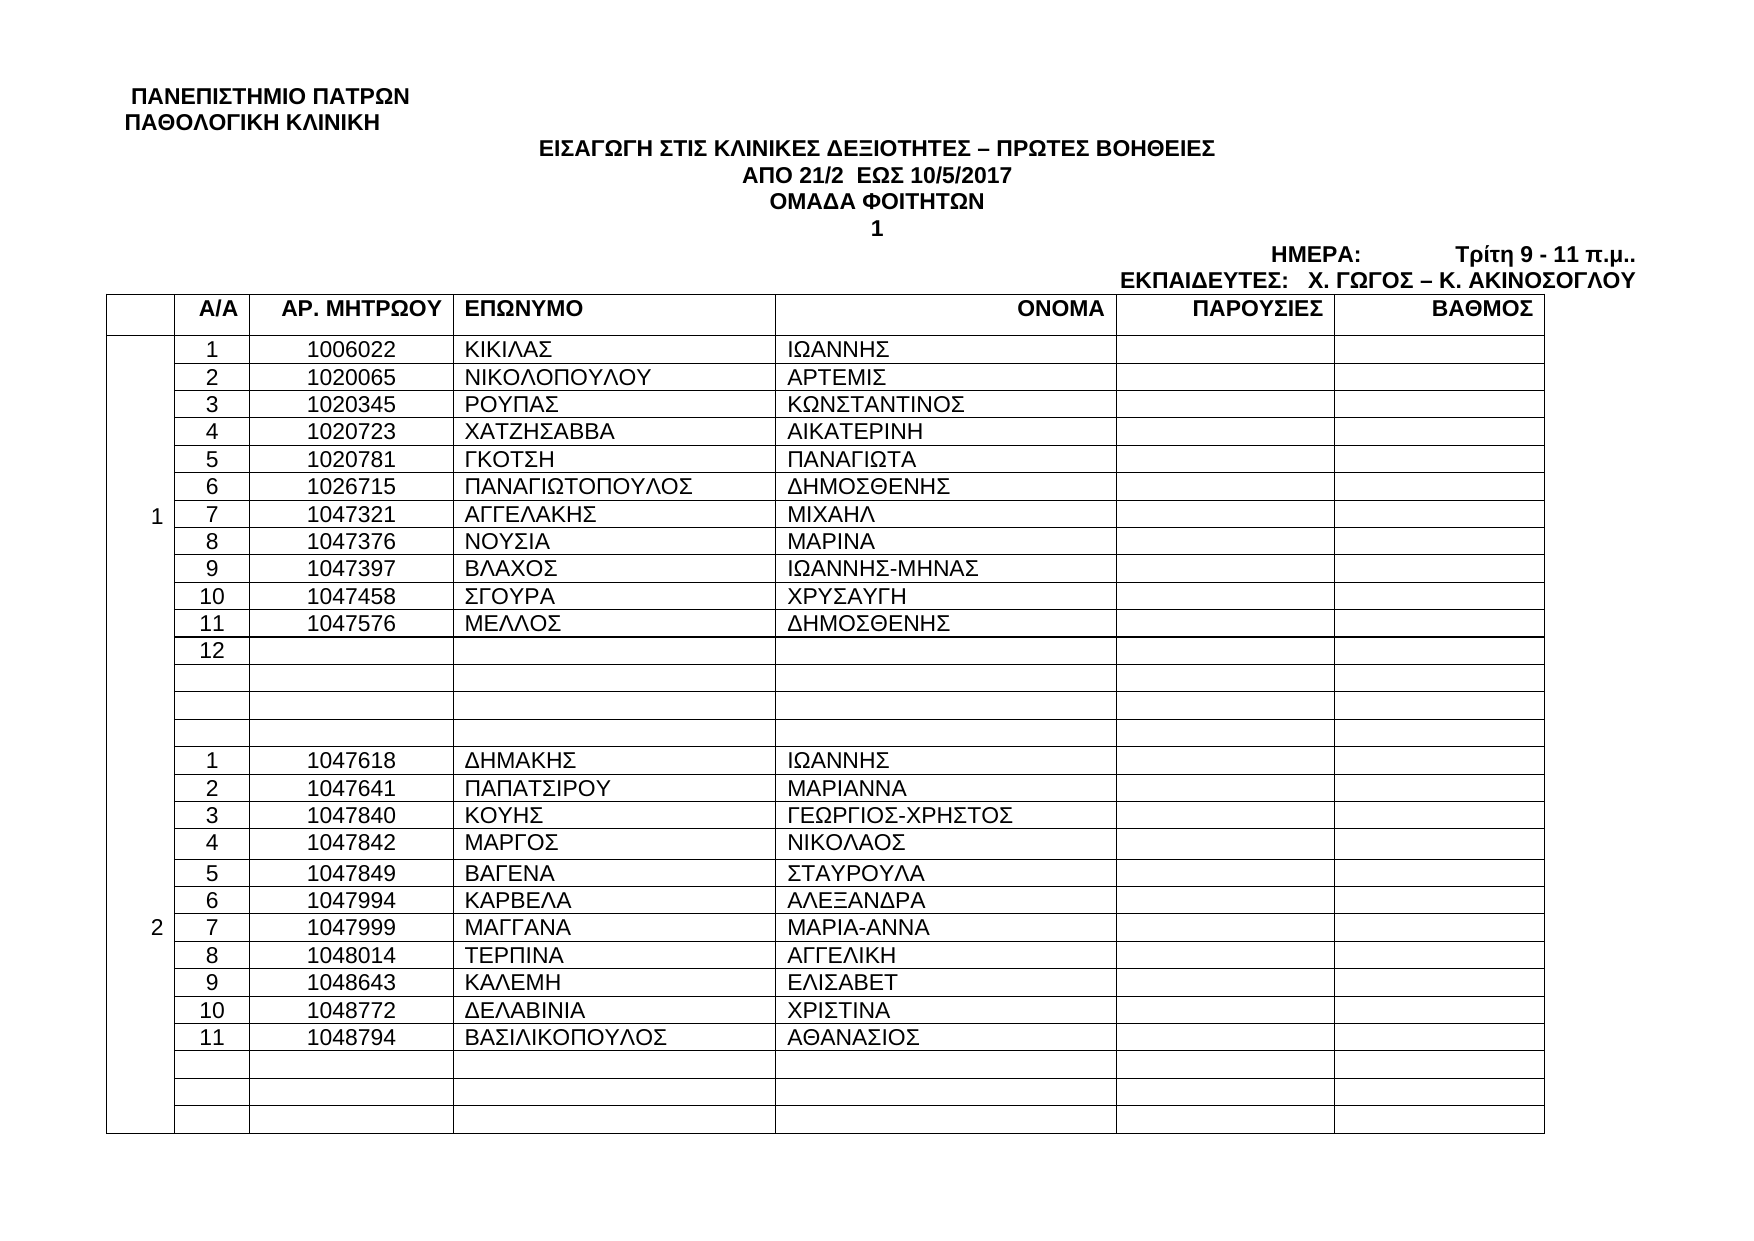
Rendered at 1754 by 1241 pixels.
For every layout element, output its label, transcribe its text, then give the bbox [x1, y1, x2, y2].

table_cell [1117, 555, 1334, 582]
table_cell 1 [175, 747, 249, 773]
table_cell 8 [175, 528, 249, 554]
table_cell [1335, 1079, 1544, 1105]
text ΠΑΝΕΠΙΣΤΗΜΙΟ ΠΑΤΡΩΝ [118, 83, 1636, 109]
table_cell 1020723 [250, 418, 453, 445]
table_cell [1335, 969, 1544, 996]
table_cell [1117, 610, 1334, 636]
table_cell ΝΙΚΟΛΟΠΟΥΛΟΥ [454, 364, 775, 390]
table_cell [454, 1079, 775, 1105]
table_cell 11 [175, 1024, 249, 1050]
table_cell 7 [175, 914, 249, 941]
table_cell ΚΙΚΙΛΑΣ [454, 336, 775, 362]
table_cell 2 [107, 913, 174, 941]
table_cell 1047321 [250, 501, 453, 527]
table_cell ΠΑΠΑΤΣΙΡΟΥ [454, 775, 775, 801]
table_cell 4 [175, 418, 249, 445]
table_cell [1117, 829, 1334, 858]
table_cell ΒΑΣΙΛΙΚΟΠΟΥΛΟΣ [454, 1024, 775, 1050]
table_cell ΜΑΡΙΑ-ΑΝΝΑ [776, 914, 1116, 941]
table_cell ΤΕΡΠΙΝΑ [454, 942, 775, 968]
table_cell [1335, 610, 1544, 636]
table_cell 2 [175, 364, 249, 390]
table_cell [1117, 914, 1334, 941]
table_cell [776, 665, 1116, 691]
table_cell ΝΙΚΟΛΑΟΣ [776, 829, 1116, 858]
table_cell [454, 1106, 775, 1132]
table_cell ΒΛΑΧΟΣ [454, 555, 775, 582]
table_cell 1047376 [250, 528, 453, 554]
table_cell [776, 1051, 1116, 1078]
table_cell [107, 1078, 174, 1105]
table_cell ΚΑΡΒΕΛΑ [454, 887, 775, 913]
table_cell 1048643 [250, 969, 453, 996]
table_cell 9 [175, 969, 249, 996]
table_cell [175, 720, 249, 746]
table_cell 8 [175, 942, 249, 968]
table_cell [1117, 1024, 1334, 1050]
table_cell ΔΗΜΟΣΘΕΝΗΣ [776, 473, 1116, 499]
table_cell [1117, 997, 1334, 1023]
table_header ΠΑΡΟΥΣΙΕΣ [1117, 295, 1334, 335]
table_cell [1117, 1106, 1334, 1132]
table_cell ΑΡΤΕΜΙΣ [776, 364, 1116, 390]
table_cell ΑΘΑΝΑΣΙΟΣ [776, 1024, 1116, 1050]
table_cell [1335, 802, 1544, 828]
table_cell ΙΩΑΝΝΗΣ [776, 747, 1116, 773]
table_cell [1117, 583, 1334, 609]
table_cell [1117, 1051, 1334, 1078]
text 1 [118, 214, 1636, 241]
table_cell 6 [175, 887, 249, 913]
table_cell [1117, 860, 1334, 886]
table_cell ΓΕΩΡΓΙΟΣ-ΧΡΗΣΤΟΣ [776, 802, 1116, 828]
table_cell ΒΑΓΕΝΑ [454, 860, 775, 886]
table_cell ΡΟΥΠΑΣ [454, 391, 775, 417]
table_cell [1335, 364, 1544, 390]
table_cell 10 [175, 583, 249, 609]
table_cell [1335, 528, 1544, 554]
table_header ΕΠΩΝΥΜΟ [454, 295, 775, 335]
table_cell ΜΑΓΓΑΝΑ [454, 914, 775, 941]
table_cell [1117, 336, 1334, 362]
table_cell [1117, 969, 1334, 996]
table_cell ΜΕΛΛΟΣ [454, 610, 775, 636]
table_cell ΙΩΑΝΝΗΣ [776, 336, 1116, 362]
table_cell [1117, 747, 1334, 773]
table_cell [175, 692, 249, 719]
table_cell ΠΑΝΑΓΙΩΤΟΠΟΥΛΟΣ [454, 473, 775, 499]
table_cell 10 [175, 997, 249, 1023]
table_cell [1335, 1106, 1544, 1132]
table_cell [1335, 720, 1544, 746]
table_cell 12 [175, 638, 249, 664]
table_cell [454, 1051, 775, 1078]
table_cell [1117, 1079, 1334, 1105]
table_cell [1335, 638, 1544, 664]
table_cell [107, 941, 174, 968]
table_cell [1335, 446, 1544, 472]
table_cell 6 [175, 473, 249, 499]
table_cell [1117, 720, 1334, 746]
table_cell 1047849 [250, 860, 453, 886]
table_cell ΧΑΤΖΗΣΑΒΒΑ [454, 418, 775, 445]
table_cell [1335, 942, 1544, 968]
table_cell [107, 1050, 174, 1078]
text ΠΑΘΟΛΟΓΙΚΗ ΚΛΙΝΙΚΗ [118, 109, 1636, 135]
table_cell [107, 554, 174, 582]
table_header [107, 295, 174, 335]
table_cell [1117, 446, 1334, 472]
table_cell [250, 1079, 453, 1105]
table_cell [1117, 665, 1334, 691]
table_cell [1335, 775, 1544, 801]
table_cell 1006022 [250, 336, 453, 362]
table_cell 5 [175, 446, 249, 472]
table_cell [776, 1079, 1116, 1105]
table_cell [776, 638, 1116, 664]
table_cell [454, 665, 775, 691]
table_cell ΔΕΛΑΒΙΝΙΑ [454, 997, 775, 1023]
table_cell [776, 720, 1116, 746]
table_cell [776, 692, 1116, 719]
table_cell [1335, 418, 1544, 445]
text ΕΚΠΑΙΔΕΥΤΕΣ: Χ. ΓΩΓΟΣ – Κ. ΑΚΙΝΟΣΟΓΛΟΥ [118, 267, 1636, 293]
table_cell ΜΑΡΓΟΣ [454, 829, 775, 858]
table_cell [1335, 391, 1544, 417]
table_cell [1117, 473, 1334, 499]
table_cell 1048014 [250, 942, 453, 968]
table_cell [1117, 638, 1334, 664]
table_cell [1335, 473, 1544, 499]
table_cell ΑΓΓΕΛΑΚΗΣ [454, 501, 775, 527]
table_cell ΣΤΑΥΡΟΥΛΑ [776, 860, 1116, 886]
table_cell 3 [175, 802, 249, 828]
table_cell [1335, 501, 1544, 527]
table_cell [1335, 665, 1544, 691]
table_cell ΔΗΜΟΣΘΕΝΗΣ [776, 610, 1116, 636]
table_cell [1335, 336, 1544, 362]
table_cell [1335, 692, 1544, 719]
table_header ΑΡ. ΜΗΤΡΩΟΥ [250, 295, 453, 335]
table_cell ΜΙΧΑΗΛ [776, 501, 1116, 527]
table_cell ΕΛΙΣΑΒΕΤ [776, 969, 1116, 996]
table_cell [1117, 501, 1334, 527]
table_cell [1117, 418, 1334, 445]
table_cell [107, 886, 174, 913]
table_cell ΙΩΑΝΝΗΣ-ΜΗΝΑΣ [776, 555, 1116, 582]
table_cell ΚΑΛΕΜΗ [454, 969, 775, 996]
table_cell [1335, 583, 1544, 609]
table_cell 1047842 [250, 829, 453, 858]
table_cell 1026715 [250, 473, 453, 499]
table_cell [1335, 997, 1544, 1023]
table_cell 1 [175, 336, 249, 362]
text ΑΠΟ 21/2 ΕΩΣ 10/5/2017 [118, 162, 1636, 188]
table_cell ΚΩΝΣΤΑΝΤΙΝΟΣ [776, 391, 1116, 417]
table_cell [1117, 775, 1334, 801]
table_cell ΑΓΓΕΛΙΚΗ [776, 942, 1116, 968]
table_cell 1020781 [250, 446, 453, 472]
table_cell [175, 1106, 249, 1132]
table_cell [107, 859, 174, 886]
table_cell 9 [175, 555, 249, 582]
table_cell [454, 638, 775, 664]
table_header ΒΑΘΜΟΣ [1335, 295, 1544, 335]
table_cell 1047458 [250, 583, 453, 609]
table_cell ΝΟΥΣΙΑ [454, 528, 775, 554]
table_cell 3 [175, 391, 249, 417]
table_cell 1047994 [250, 887, 453, 913]
table_header ΟΝΟΜΑ [776, 295, 1116, 335]
table_cell [250, 638, 453, 664]
table_cell [1117, 887, 1334, 913]
table_cell [1335, 887, 1544, 913]
table_cell 1047840 [250, 802, 453, 828]
table_cell [250, 1106, 453, 1132]
table_cell [250, 665, 453, 691]
text ΟΜΑΔΑ ΦΟΙΤΗΤΩΝ [118, 188, 1636, 214]
table_cell 1048794 [250, 1024, 453, 1050]
table_cell ΚΟΥΗΣ [454, 802, 775, 828]
table_cell ΜΑΡΙΝΑ [776, 528, 1116, 554]
table_cell 1047641 [250, 775, 453, 801]
table_cell 2 [175, 775, 249, 801]
table_cell ΑΛΕΞΑΝΔΡΑ [776, 887, 1116, 913]
table_cell [107, 1105, 174, 1132]
table_cell ΑΙΚΑΤΕΡΙΝΗ [776, 418, 1116, 445]
table_cell [250, 1051, 453, 1078]
table_cell 1047999 [250, 914, 453, 941]
table_cell 5 [175, 860, 249, 886]
table_cell [250, 692, 453, 719]
table_cell [1335, 555, 1544, 582]
table_cell ΧΡΙΣΤΙΝΑ [776, 997, 1116, 1023]
table_cell 1048772 [250, 997, 453, 1023]
text ΕΙΣΑΓΩΓΗ ΣΤΙΣ ΚΛΙΝΙΚΕΣ ΔΕΞΙΟΤΗΤΕΣ – ΠΡΩΤΕΣ ΒΟΗΘΕΙΕΣ [118, 135, 1636, 162]
table_cell 4 [175, 829, 249, 858]
table_cell ΔΗΜΑΚΗΣ [454, 747, 775, 773]
table_cell [1335, 914, 1544, 941]
table_cell ΜΑΡΙΑΝΝΑ [776, 775, 1116, 801]
table_cell [1335, 1051, 1544, 1078]
table_cell 1047618 [250, 747, 453, 773]
table_cell [250, 720, 453, 746]
table_cell [1117, 391, 1334, 417]
table_cell ΧΡΥΣΑΥΓΗ [776, 583, 1116, 609]
table_cell ΠΑΝΑΓΙΩΤΑ [776, 446, 1116, 472]
table_cell [454, 720, 775, 746]
table_header Α/Α [175, 295, 249, 335]
table_cell [175, 665, 249, 691]
table_cell [1117, 802, 1334, 828]
table_cell [1335, 747, 1544, 773]
table_cell [1117, 942, 1334, 968]
table_cell [1117, 692, 1334, 719]
table_cell [175, 1079, 249, 1105]
text ΗΜΕΡΑ: Τρίτη 9 - 11 π.μ.. [118, 241, 1636, 267]
table_cell [1335, 860, 1544, 886]
table_cell [1117, 528, 1334, 554]
table_cell 7 [175, 501, 249, 527]
table_cell [107, 996, 174, 1023]
table_cell [107, 582, 174, 609]
table_cell [1335, 1024, 1544, 1050]
table_cell 1 [107, 336, 174, 554]
table_cell [107, 968, 174, 996]
table_cell 1020065 [250, 364, 453, 390]
table_cell [107, 1023, 174, 1050]
table_cell 1047397 [250, 555, 453, 582]
table_cell 11 [175, 610, 249, 636]
table_cell [107, 609, 174, 858]
table_cell 1047576 [250, 610, 453, 636]
table_cell ΣΓΟΥΡΑ [454, 583, 775, 609]
table_cell 1020345 [250, 391, 453, 417]
table_cell [1117, 364, 1334, 390]
table_cell ΓΚΟΤΣΗ [454, 446, 775, 472]
table_cell [454, 692, 775, 719]
table_cell [175, 1051, 249, 1078]
table_cell [776, 1106, 1116, 1132]
table_cell [1335, 829, 1544, 858]
